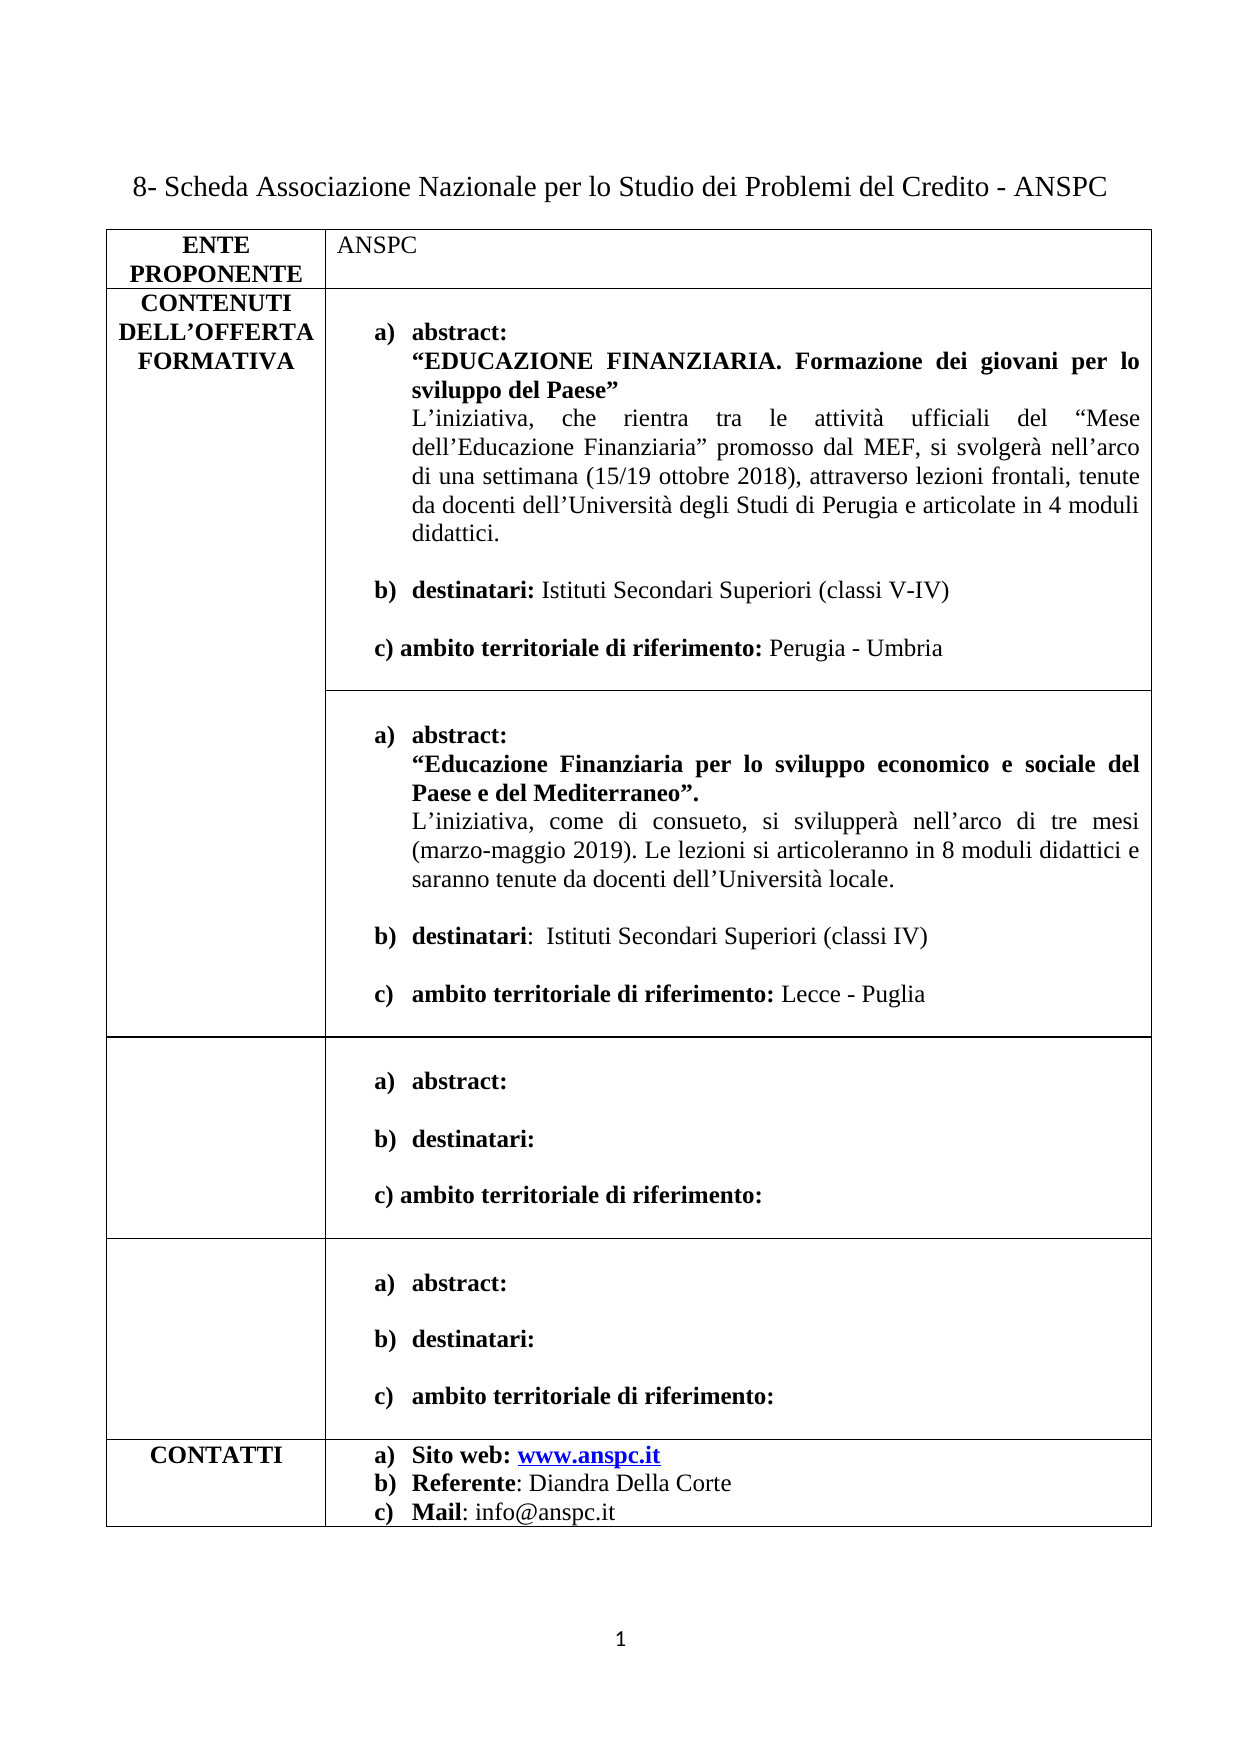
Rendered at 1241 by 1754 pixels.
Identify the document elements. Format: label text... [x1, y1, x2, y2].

table_cell abstract: “EDUCAZIONE FINANZIARIA. Formazione dei giovani per lo sviluppo del Paese” L’iniziativa, che rientra tra le attività ufficiali del “Mese dell’Educazione Finanziaria” promosso dal MEF, si svolgerà nell’arco di una settimana (15/19 ottobre 2018), attraverso lezioni frontali, tenute da docenti dell’Università degli Studi di Perugia e articolate in 4 moduli didattici. destinatari: Istituti Secondari Superiori (classi V-IV) c) ambito territoriale di riferimento: Perugia - Umbria [326, 289, 1151, 690]
table_cell [107, 1239, 325, 1439]
table_cell CONTATTI [107, 1440, 325, 1526]
table_header ANSPC [326, 230, 1151, 287]
table_cell abstract: destinatari: c) ambito territoriale di riferimento: [326, 1038, 1151, 1238]
table_cell CONTENUTI DELL’OFFERTA FORMATIVA [107, 289, 325, 1036]
table_cell [107, 1038, 325, 1238]
table_cell Sito web: www.anspc.it Referente: Diandra Della Corte Mail: info@anspc.it [326, 1440, 1151, 1526]
table_cell abstract: destinatari: ambito territoriale di riferimento: [326, 1239, 1151, 1439]
text 8- Scheda Associazione Nazionale per lo Studio dei Problemi del Credito - ANSPC [118, 169, 1122, 203]
table_header ENTE PROPONENTE [107, 230, 325, 287]
table_cell abstract: “Educazione Finanziaria per lo sviluppo economico e sociale del Paese e del Mediterraneo”. L’iniziativa, come di consueto, si svilupperà nell’arco di tre mesi (marzo-maggio 2019). Le lezioni si articoleranno in 8 moduli didattici e saranno tenute da docenti dell’Università locale. destinatari: Istituti Secondari Superiori (classi IV) ambito territoriale di riferimento: Lecce - Puglia [326, 691, 1151, 1036]
